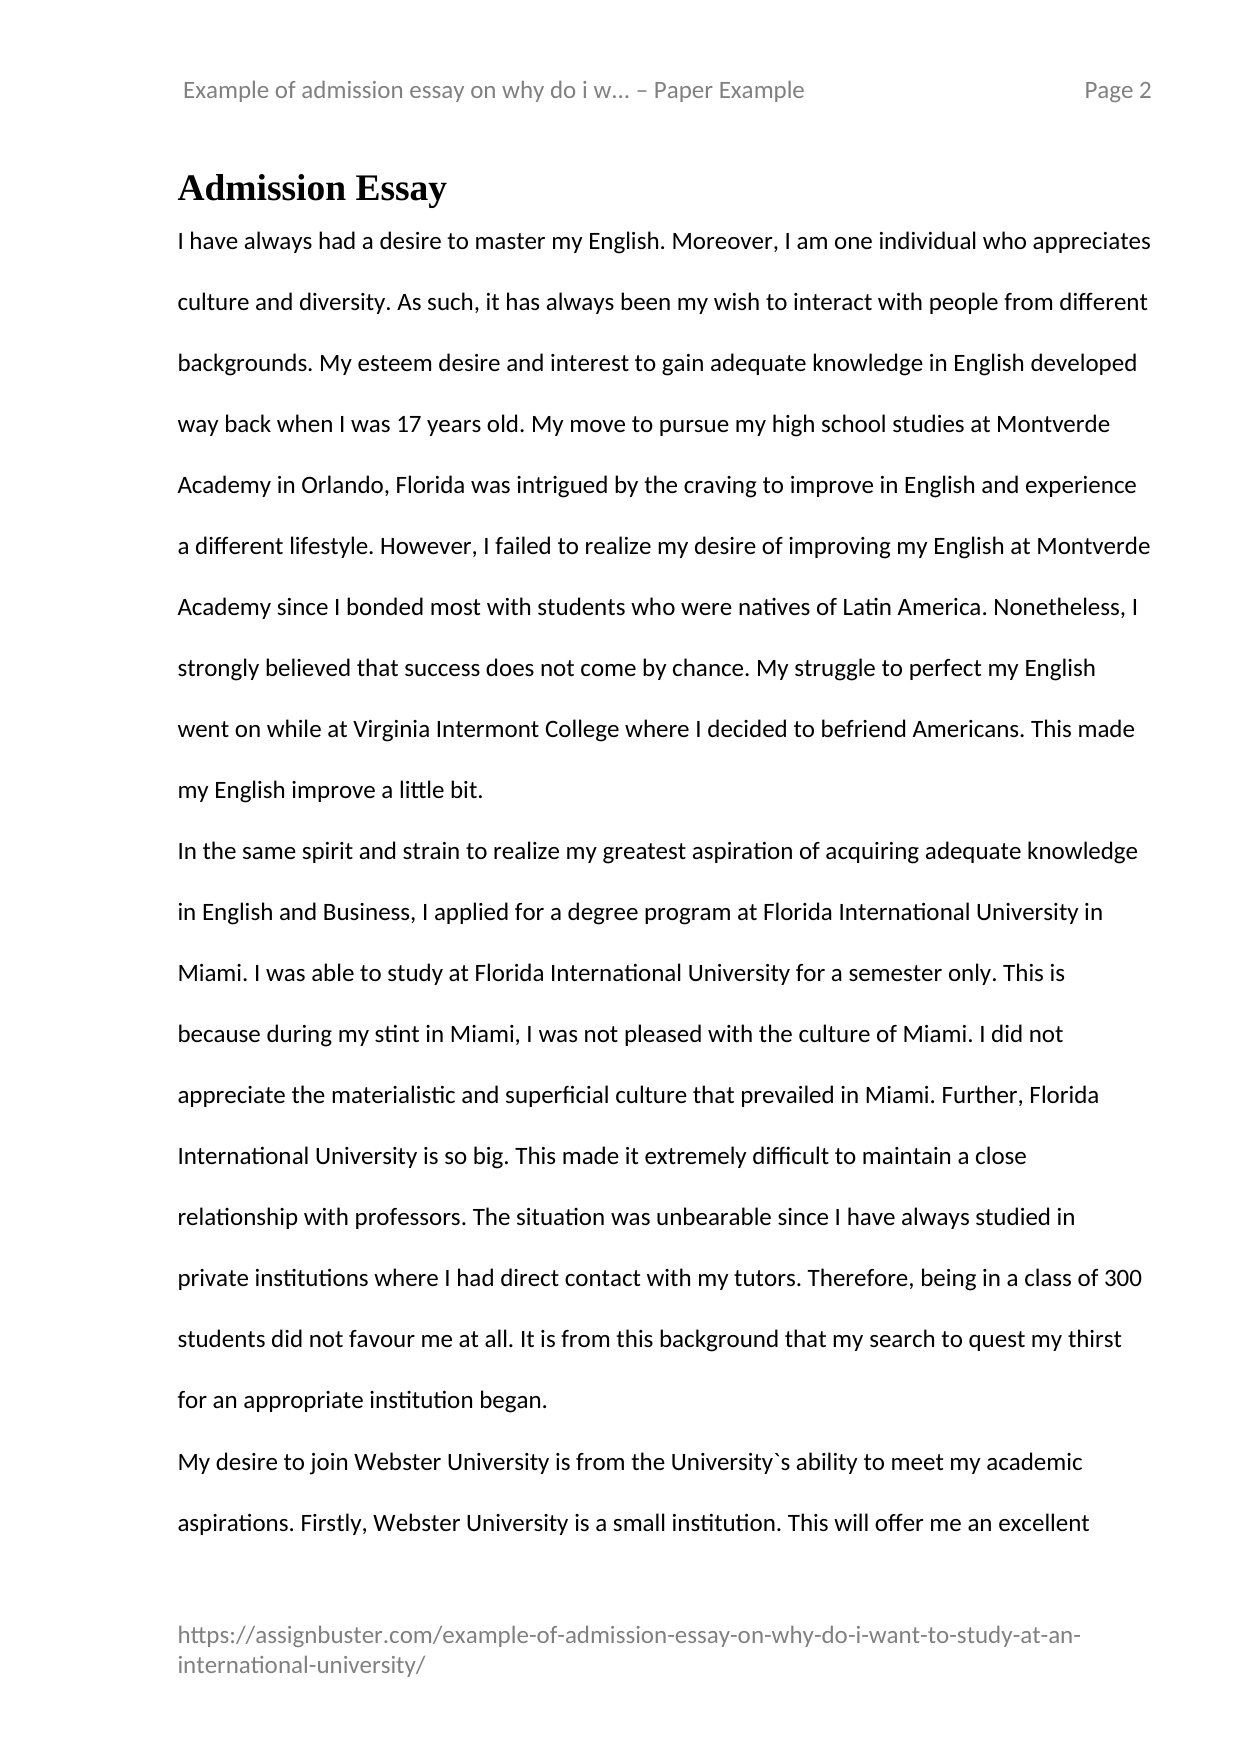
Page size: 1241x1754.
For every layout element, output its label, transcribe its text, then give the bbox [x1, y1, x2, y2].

subtitle Admission Essay [177, 166, 1152, 209]
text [177, 225, 1152, 1537]
